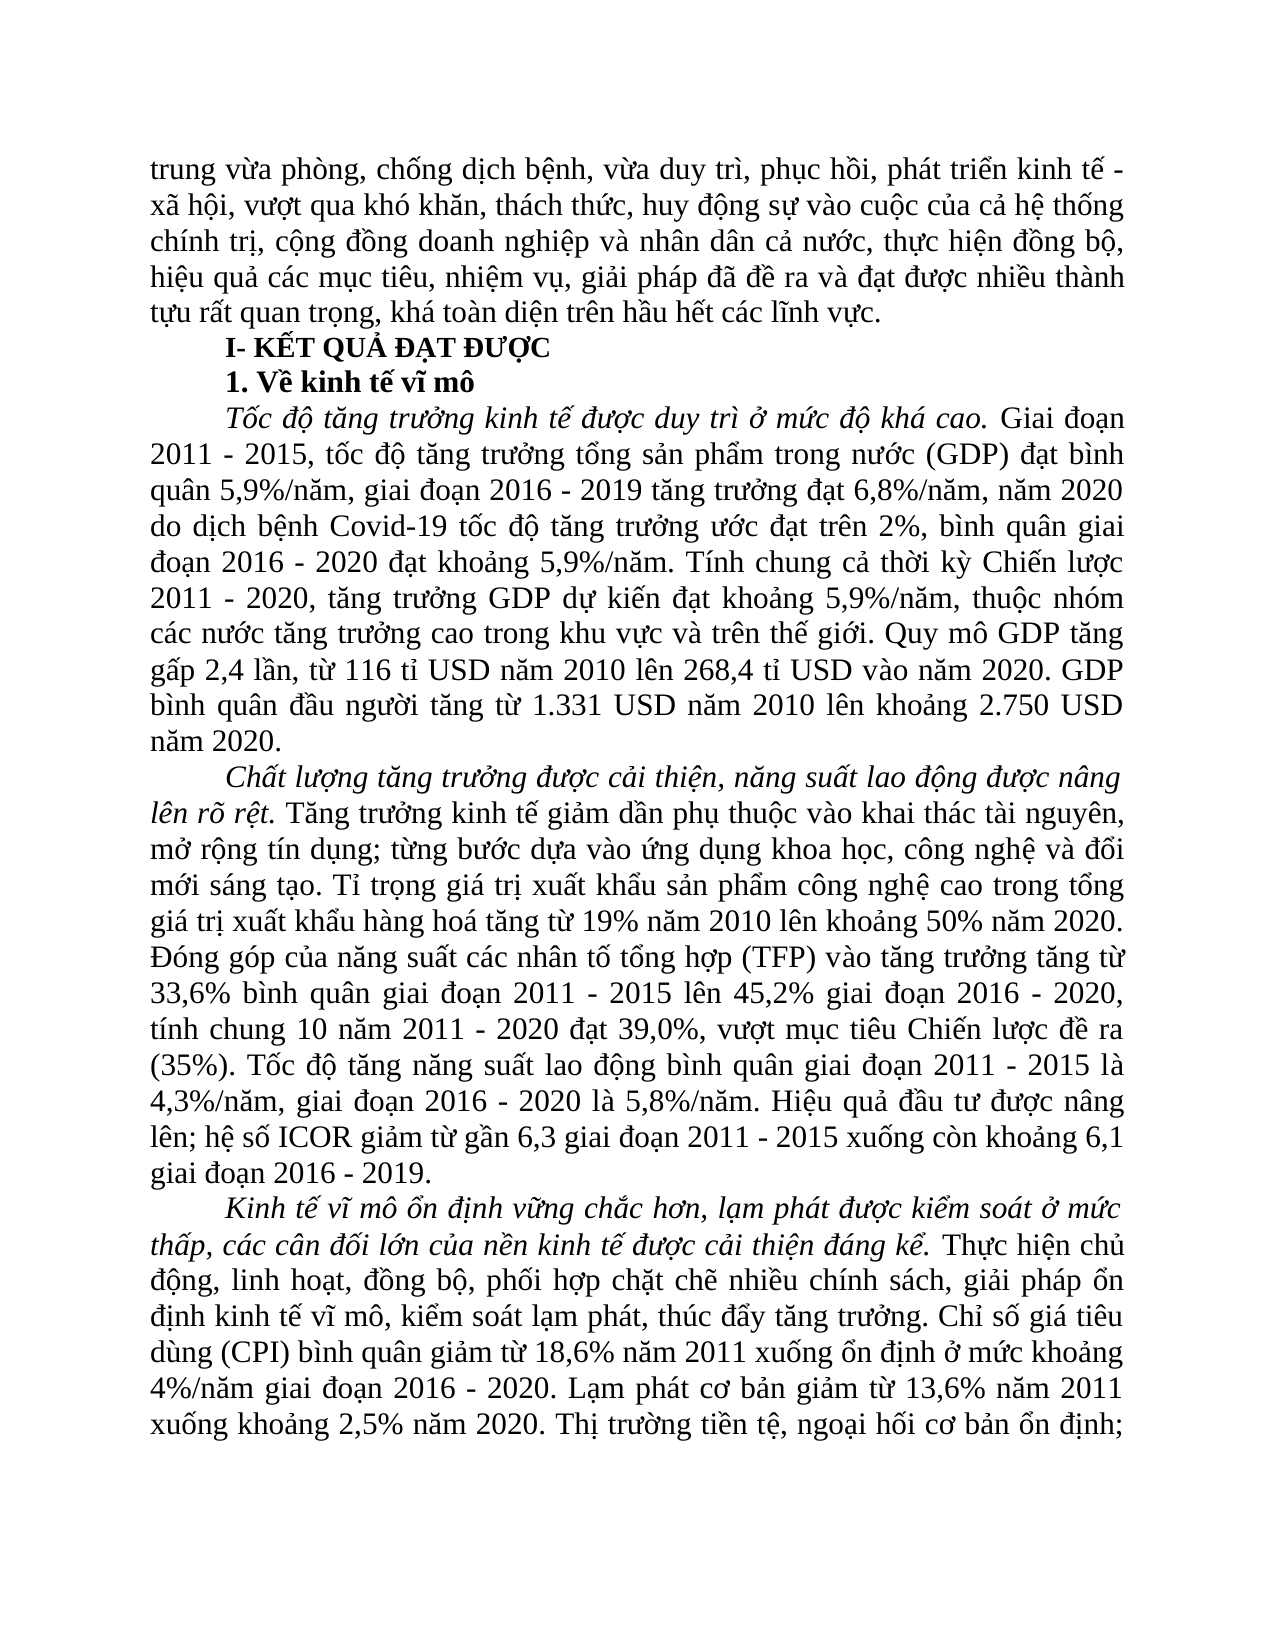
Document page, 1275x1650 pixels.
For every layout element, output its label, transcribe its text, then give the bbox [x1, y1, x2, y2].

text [150, 150, 1125, 330]
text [150, 1190, 1125, 1441]
text I- KẾT QUẢ ĐẠT ĐƯỢC [150, 330, 1125, 363]
text Tốc độ tăng trưởng kinh tế được duy trì ở mức độ khá cao. Giai đoạn 2011 - 2015, tốc độ tăng trưởng tổng sản phẩm trong nước (GDP) đạt bình quân 5,9%/năm, giai đoạn 2016 - 2019 tăng trưởng đạt 6,8%/năm, năm 2020 do dịch bệnh Covid-19 tốc độ tăng trưởng ước đạt trên 2%, bình quân giai đoạn 2016 - 2020 đạt khoảng 5,9%/năm. Tính chung cả thời kỳ Chiến lược 2011 - 2020, tăng trưởng GDP dự kiến đạt khoảng 5,9%/năm, thuộc nhóm các nước tăng trưởng cao trong khu vực và trên thế giới. Quy mô GDP tăng gấp 2,4 lần, từ 116 tỉ USD năm 2010 lên 268,4 tỉ USD vào năm 2020. GDP bình quân đầu người tăng từ 1.331 USD năm 2010 lên khoảng 2.750 USD năm 2020. [150, 399, 1125, 758]
text Chất lượng tăng trưởng được cải thiện, năng suất lao động được nâng lên rõ rệt. Tăng trưởng kinh tế giảm dần phụ thuộc vào khai thác tài nguyên, mở rộng tín dụng; từng bước dựa vào ứng dụng khoa học, công nghệ và đổi mới sáng tạo. Tỉ trọng giá trị xuất khẩu sản phẩm công nghệ cao trong tổng giá trị xuất khẩu hàng hoá tăng từ 19% năm 2010 lên khoảng 50% năm 2020. Đóng góp của năng suất các nhân tố tổng hợp (TFP) vào tăng trưởng tăng từ 33,6% bình quân giai đoạn 2011 - 2015 lên 45,2% giai đoạn 2016 - 2020, tính chung 10 năm 2011 - 2020 đạt 39,0%, vượt mục tiêu Chiến lược đề ra (35%). Tốc độ tăng năng suất lao động bình quân giai đoạn 2011 - 2015 là 4,3%/năm, giai đoạn 2016 - 2020 là 5,8%/năm. Hiệu quả đầu tư được nâng lên; hệ số ICOR giảm từ gần 6,3 giai đoạn 2011 - 2015 xuống còn khoảng 6,1 giai đoạn 2016 - 2019. [150, 758, 1125, 1190]
text 1. Về kinh tế vĩ mô [150, 363, 1125, 399]
